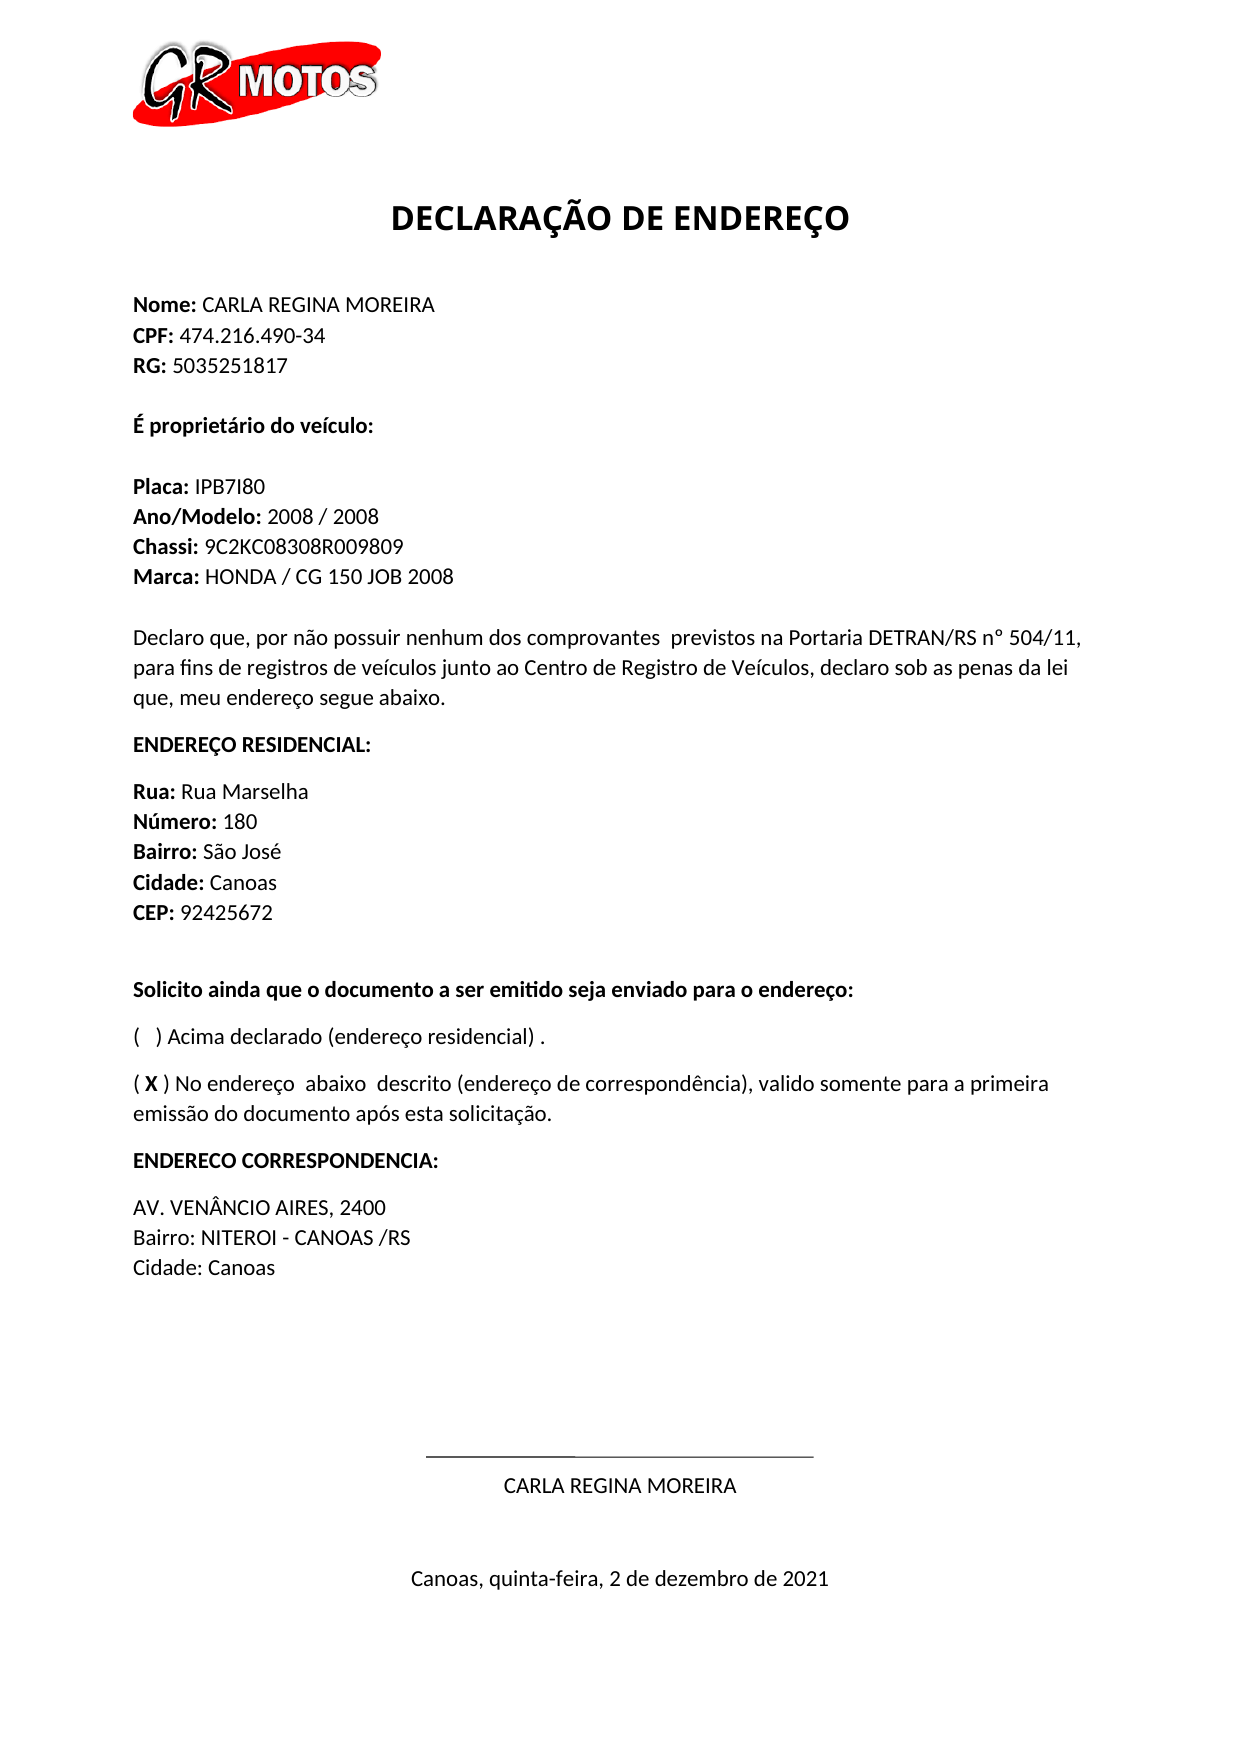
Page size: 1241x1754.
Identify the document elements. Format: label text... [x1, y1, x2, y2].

text AV. VENÂNCIO AIRES, 2400 [133, 1193, 1107, 1221]
text Nome: CARLA REGINA MOREIRA [133, 291, 1107, 319]
text Chassi: 9C2KC08308R009809 [133, 532, 1107, 560]
text Número: 180 [133, 807, 1107, 835]
text Marca: HONDA / CG 150 JOB 2008 [133, 562, 1107, 591]
text Rua: Rua Marselha [133, 777, 1107, 805]
text ENDEREÇO RESIDENCIAL: [133, 730, 1107, 758]
text Cidade: Canoas [133, 868, 1107, 896]
text Solicito ainda que o documento a ser emitido seja enviado para o endereço: [133, 975, 1107, 1003]
text RG: 5035251817 [133, 351, 1107, 379]
text Canoas, quinta-feira, 2 de dezembro de 2021 [133, 1564, 1107, 1593]
text CARLA REGINA MOREIRA [133, 1471, 1107, 1499]
text ENDERECO CORRESPONDENCIA: [133, 1146, 1107, 1174]
text É proprietário do veículo: [133, 411, 1107, 439]
text Declaro que, por não possuir nenhum dos comprovantes previstos na Portaria DETRAN/RS nº 504/11, para fins de registros de veículos junto ao Centro de Registro de Veículos, declaro sob as penas da lei que, meu endereço segue abaixo. [133, 623, 1107, 711]
text Placa: IPB7I80 [133, 472, 1107, 500]
text CEP: 92425672 [133, 898, 1107, 926]
picture [132, 23, 417, 142]
text ( X ) No endereço abaixo descrito (endereço de correspondência), valido somente para a primeira emissão do documento após esta solicitação. [133, 1069, 1107, 1127]
subtitle DECLARAÇÃO DE ENDEREÇO [133, 195, 1107, 240]
text CPF: 474.216.490-34 [133, 321, 1107, 349]
text Cidade: Canoas [133, 1253, 1107, 1281]
text ( ) Acima declarado (endereço residencial) . [133, 1022, 1107, 1050]
text Bairro: São José [133, 837, 1107, 866]
text Bairro: NITEROI - CANOAS /RS [133, 1223, 1107, 1251]
text Ano/Modelo: 2008 / 2008 [133, 502, 1107, 530]
